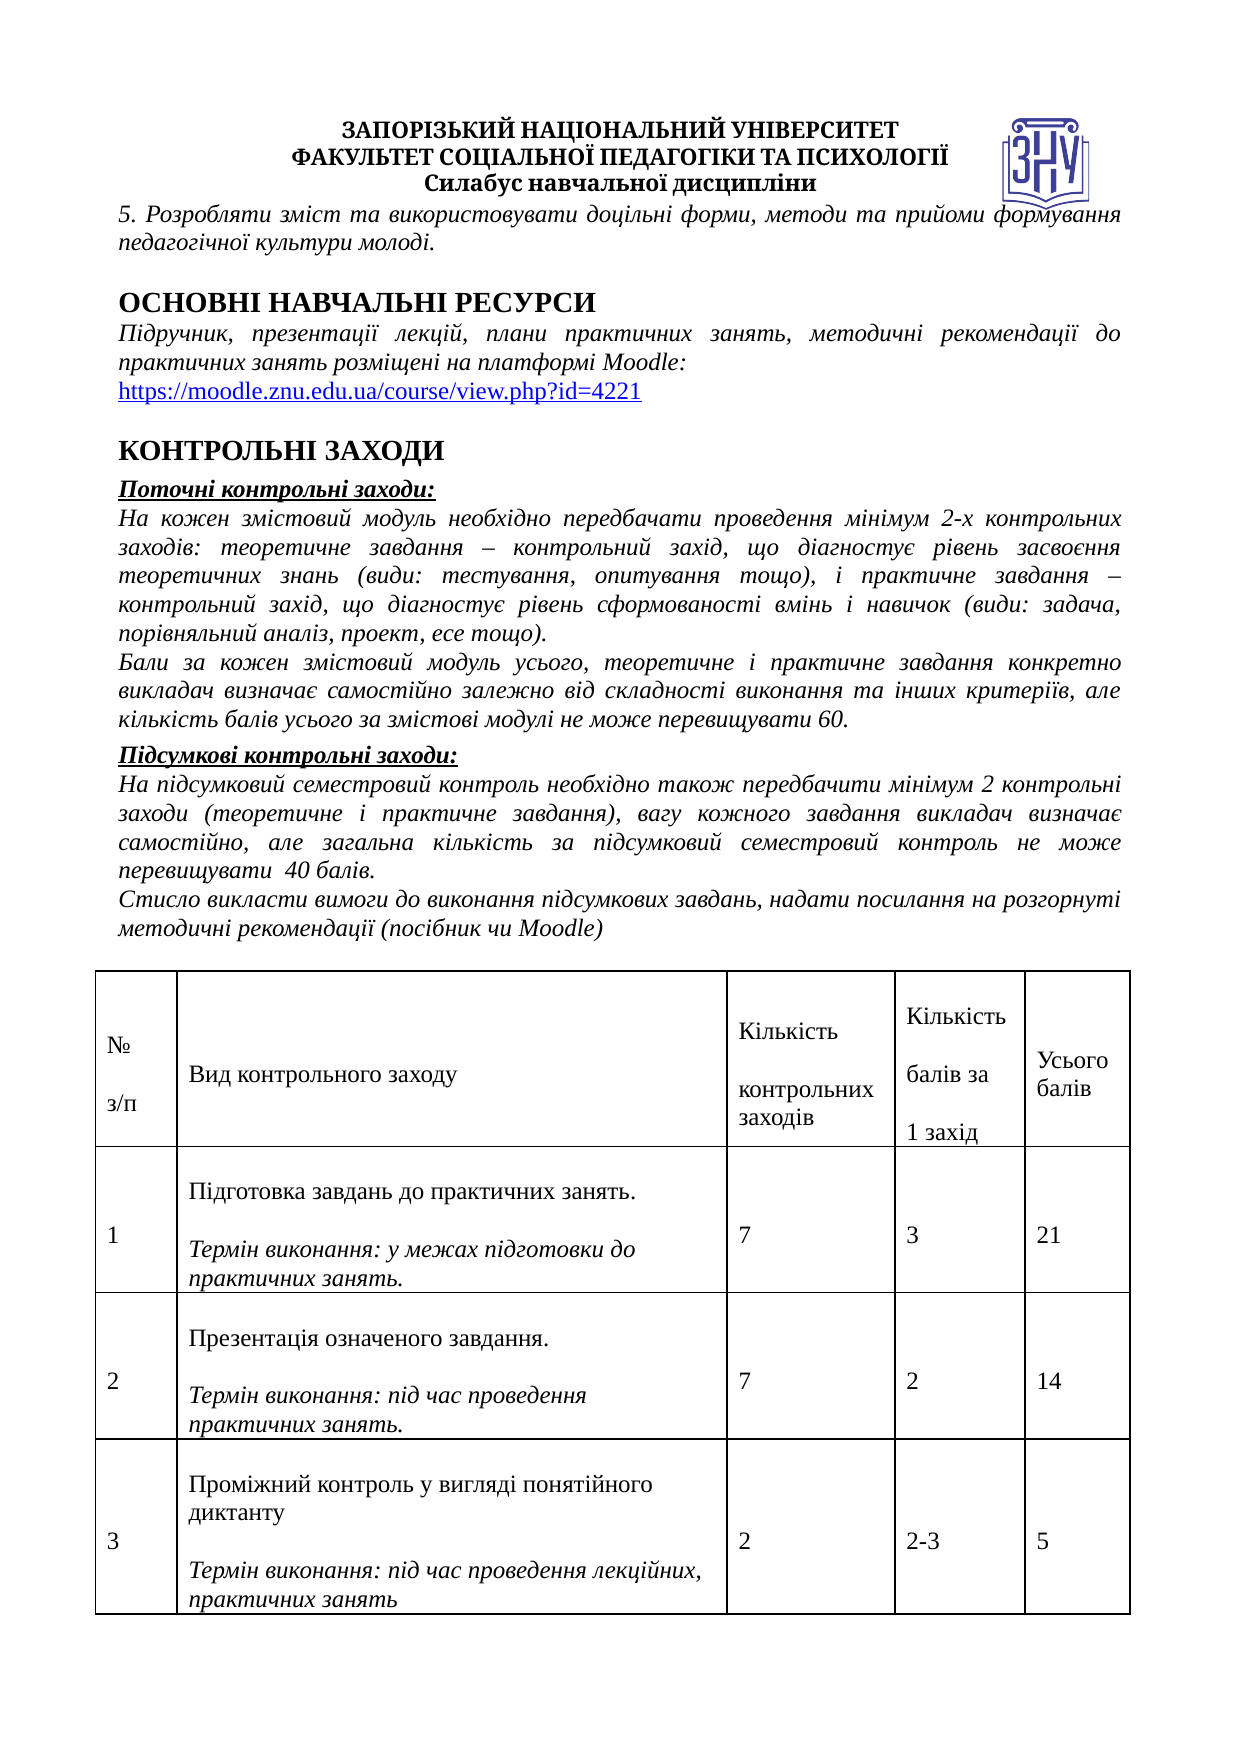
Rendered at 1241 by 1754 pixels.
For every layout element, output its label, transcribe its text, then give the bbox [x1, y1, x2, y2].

text На кожен змістовий модуль необхідно передбачати проведення мінімум 2-х контрольних заходів: теоретичне завдання – контрольний захід, що діагностує рівень засвоєння теоретичних знань (види: тестування, опитування тощо), і практичне завдання – контрольний захід, що діагностує рівень сформованості вмінь і навичок (види: задача, порівняльний аналіз, проект, есе тощо). [118, 503, 1122, 647]
table_cell Проміжний контроль у вигляді понятійного диктанту Термін виконання: під час проведення лекційних, практичних занять [178, 1440, 726, 1613]
table_cell 3 [896, 1147, 1024, 1292]
table_cell 2 [96, 1293, 176, 1438]
table_cell 1 [96, 1147, 176, 1292]
table_cell Підготовка завдань до практичних занять. Термін виконання: у межах підготовки до практичних занять. [178, 1147, 726, 1292]
text Поточні контрольні заходи: [118, 474, 1122, 503]
text 5. Розробляти зміст та використовувати доцільні форми, методи та прийоми формування педагогічної культури молоді. [118, 199, 1122, 256]
table_header Кількість балів за 1 захід [896, 972, 1024, 1146]
table_cell Презентація означеного завдання. Термін виконання: під час проведення практичних занять. [178, 1293, 726, 1438]
table_cell 7 [728, 1293, 894, 1438]
table_header Кількість контрольних заходів [728, 972, 894, 1146]
text Стисло викласти вимоги до виконання підсумкових завдань, надати посилання на розгорнуті методичні рекомендації (посібник чи Moodle) [118, 884, 1122, 942]
text Підручник, презентації лекцій, плани практичних занять, методичні рекомендації до практичних занять розміщені на платформі Moodle: [118, 318, 1122, 376]
text На підсумковий семестровий контроль необхідно також передбачити мінімум 2 контрольні заходи (теоретичне і практичне завдання), вагу кожного завдання викладач визначає самостійно, але загальна кількість за підсумковий семестровий контроль не може перевищувати 40 балів. [118, 769, 1122, 884]
table_cell 21 [1026, 1147, 1129, 1292]
table_cell 2-3 [896, 1440, 1024, 1613]
table_cell 7 [728, 1147, 894, 1292]
table_cell 5 [1026, 1440, 1129, 1613]
table_cell 3 [96, 1440, 176, 1613]
table_cell 14 [1026, 1293, 1129, 1438]
table_header Усього балів [1026, 972, 1129, 1146]
picture [1002, 118, 1090, 199]
table_header Вид контрольного заходу [178, 972, 726, 1146]
table_cell 2 [728, 1440, 894, 1613]
table_cell 2 [896, 1293, 1024, 1438]
text https://moodle.znu.edu.ua/course/view.php?id=4221 [118, 376, 1122, 405]
text КОНТРОЛЬНІ ЗАХОДИ [118, 433, 1122, 467]
table_header № з/п [96, 972, 176, 1146]
text Бали за кожен змістовий модуль усього, теоретичне і практичне завдання конкретно викладач визначає самостійно залежно від складності виконання та інших критеріїв, але кількість балів усього за змістові модулі не може перевищувати 60. [118, 647, 1122, 733]
list ОСНОВНІ НАВЧАЛЬНІ РЕСУРСИ [118, 285, 1122, 318]
text Підсумкові контрольні заходи: [118, 740, 1122, 769]
